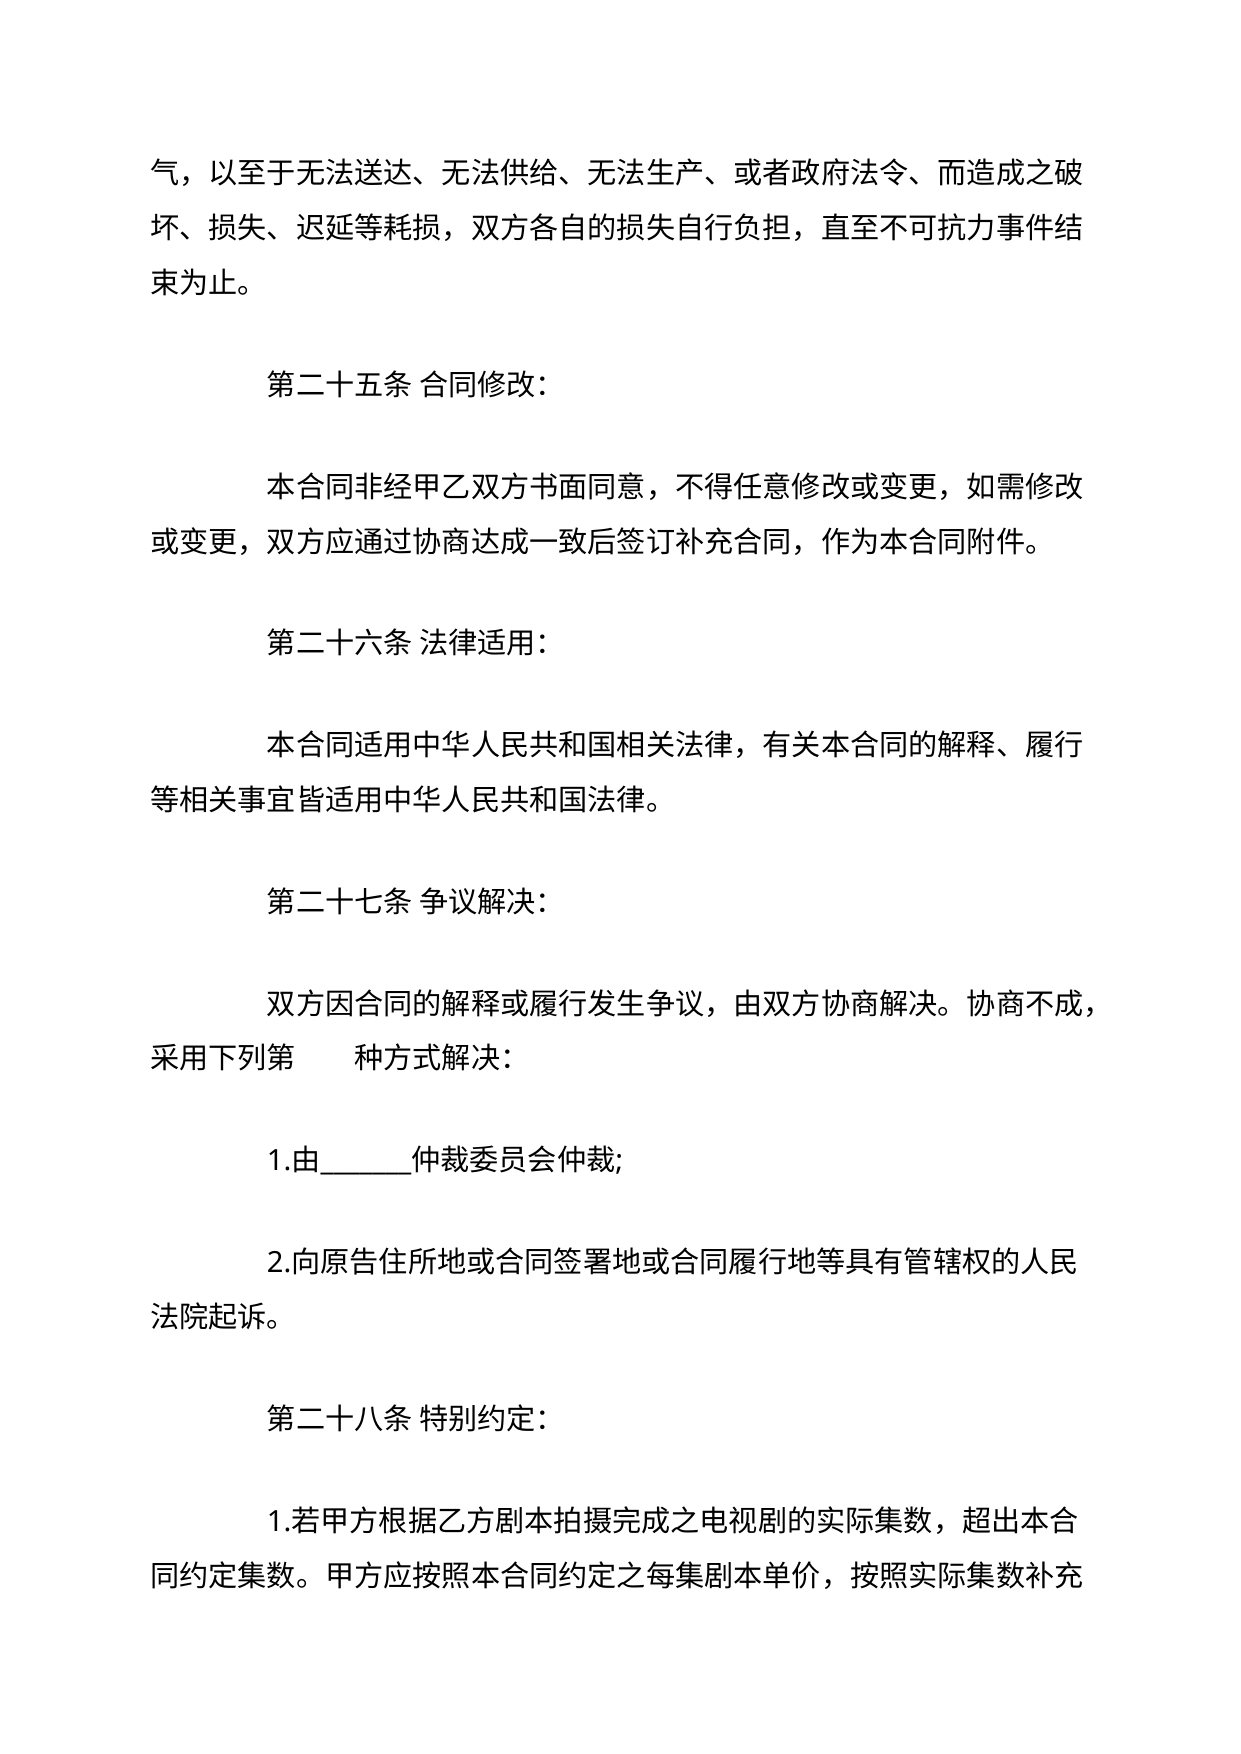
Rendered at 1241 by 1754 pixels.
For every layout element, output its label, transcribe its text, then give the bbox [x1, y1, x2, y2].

text 1.由_______仲裁委员会仲裁; [150, 1137, 1090, 1179]
text 本合同非经甲乙双方书面同意，不得任意修改或变更，如需修改或变更，双方应通过协商达成一致后签订补充合同，作为本合同附件。 [150, 463, 1090, 561]
text 第二十五条 合同修改： [150, 362, 1090, 404]
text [150, 150, 1090, 302]
text 双方因合同的解释或履行发生争议，由双方协商解决。协商不成，采用下列第 种方式解决： [150, 980, 1090, 1077]
text 第二十六条 法律适用： [150, 620, 1090, 662]
text 2.向原告住所地或合同签署地或合同履行地等具有管辖权的人民法院起诉。 [150, 1239, 1090, 1336]
text 第二十七条 争议解决： [150, 878, 1090, 921]
text 第二十八条 特别约定： [150, 1396, 1090, 1438]
text 本合同适用中华人民共和国相关法律，有关本合同的解释、履行等相关事宜皆适用中华人民共和国法律。 [150, 722, 1090, 819]
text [150, 1497, 1090, 1595]
